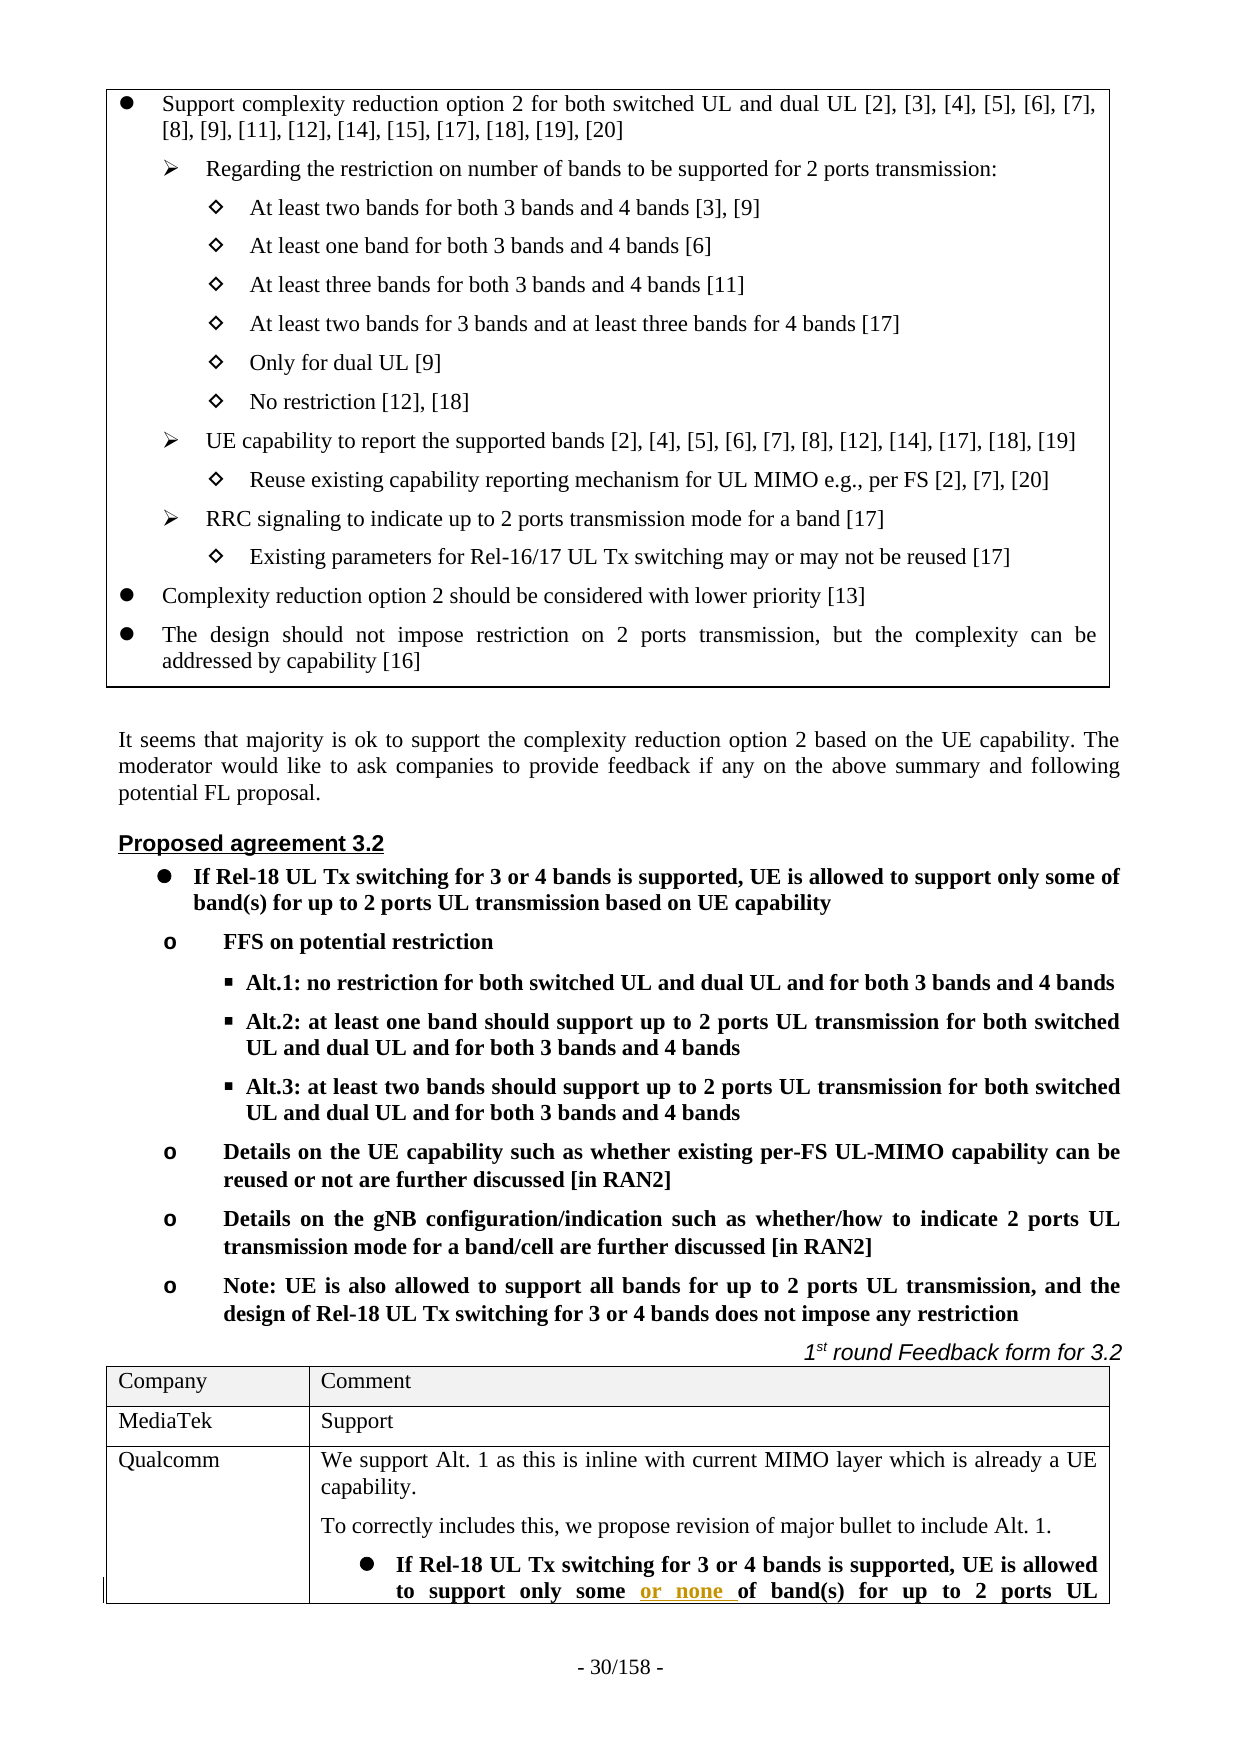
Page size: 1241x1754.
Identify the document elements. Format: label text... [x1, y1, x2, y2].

table_cell Support [310, 1407, 1109, 1446]
list FFS on potential restriction [163, 928, 1122, 956]
list If Rel-18 UL Tx switching for 3 or 4 bands is supported, UE is allowed to support only some of band(s) for up to 2 ports UL transmission based on UE capability [156, 863, 1122, 916]
table_header Support complexity reduction option 2 for both switched UL and dual UL [2], [3], [4], [5], [6], [7], [8], [9], [11], [12], [14], [15], [17], [18], [19], [20] Regarding the restriction on number of bands to be supported for 2 ports transmission: At least two bands for both 3 bands and 4 bands [3], [9] At least one band for both 3 bands and 4 bands [6] At least three bands for both 3 bands and 4 bands [11] At least two bands for 3 bands and at least three bands for 4 bands [17] Only for dual UL [9] No restriction [12], [18] UE capability to report the supported bands [2], [4], [5], [6], [7], [8], [12], [14], [17], [18], [19] Reuse existing capability reporting mechanism for UL MIMO e.g., per FS [2], [7], [20] RRC signaling to indicate up to 2 ports transmission mode for a band [17] Existing parameters for Rel-16/17 UL Tx switching may or may not be reused [17] Complexity reduction option 2 should be considered with lower priority [13] The design should not impose restriction on 2 ports transmission, but the complexity can be addressed by capability [16] [107, 90, 1109, 686]
table_header Comment [310, 1367, 1109, 1406]
list Alt.1: no restriction for both switched UL and dual UL and for both 3 bands and 4 bands [223, 969, 1122, 995]
list Alt.2: at least one band should support up to 2 ports UL transmission for both switched UL and dual UL and for both 3 bands and 4 bands [223, 1008, 1122, 1060]
table_cell MediaTek [107, 1407, 309, 1446]
text It seems that majority is ok to support the complexity reduction option 2 based on the UE capability. The moderator would like to ask companies to provide feedback if any on the above summary and following potential FL proposal. [118, 726, 1122, 805]
list Details on the UE capability such as whether existing per-FS UL-MIMO capability can be reused or not are further discussed [in RAN2] [163, 1138, 1122, 1193]
subtitle Proposed agreement 3.2 [118, 830, 1122, 857]
list Note: UE is also allowed to support all bands for up to 2 ports UL transmission, and the design of Rel-18 UL Tx switching for 3 or 4 bands does not impose any restriction [163, 1272, 1122, 1327]
subtitle 1st round Feedback form for 3.2 [118, 1339, 1122, 1366]
list Alt.3: at least two bands should support up to 2 ports UL transmission for both switched UL and dual UL and for both 3 bands and 4 bands [223, 1073, 1122, 1126]
list Details on the gNB configuration/indication such as whether/how to indicate 2 ports UL transmission mode for a band/cell are further discussed [in RAN2] [163, 1205, 1122, 1260]
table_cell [310, 1447, 1109, 1603]
table_header Company [107, 1367, 309, 1406]
table_cell Qualcomm [107, 1447, 309, 1603]
